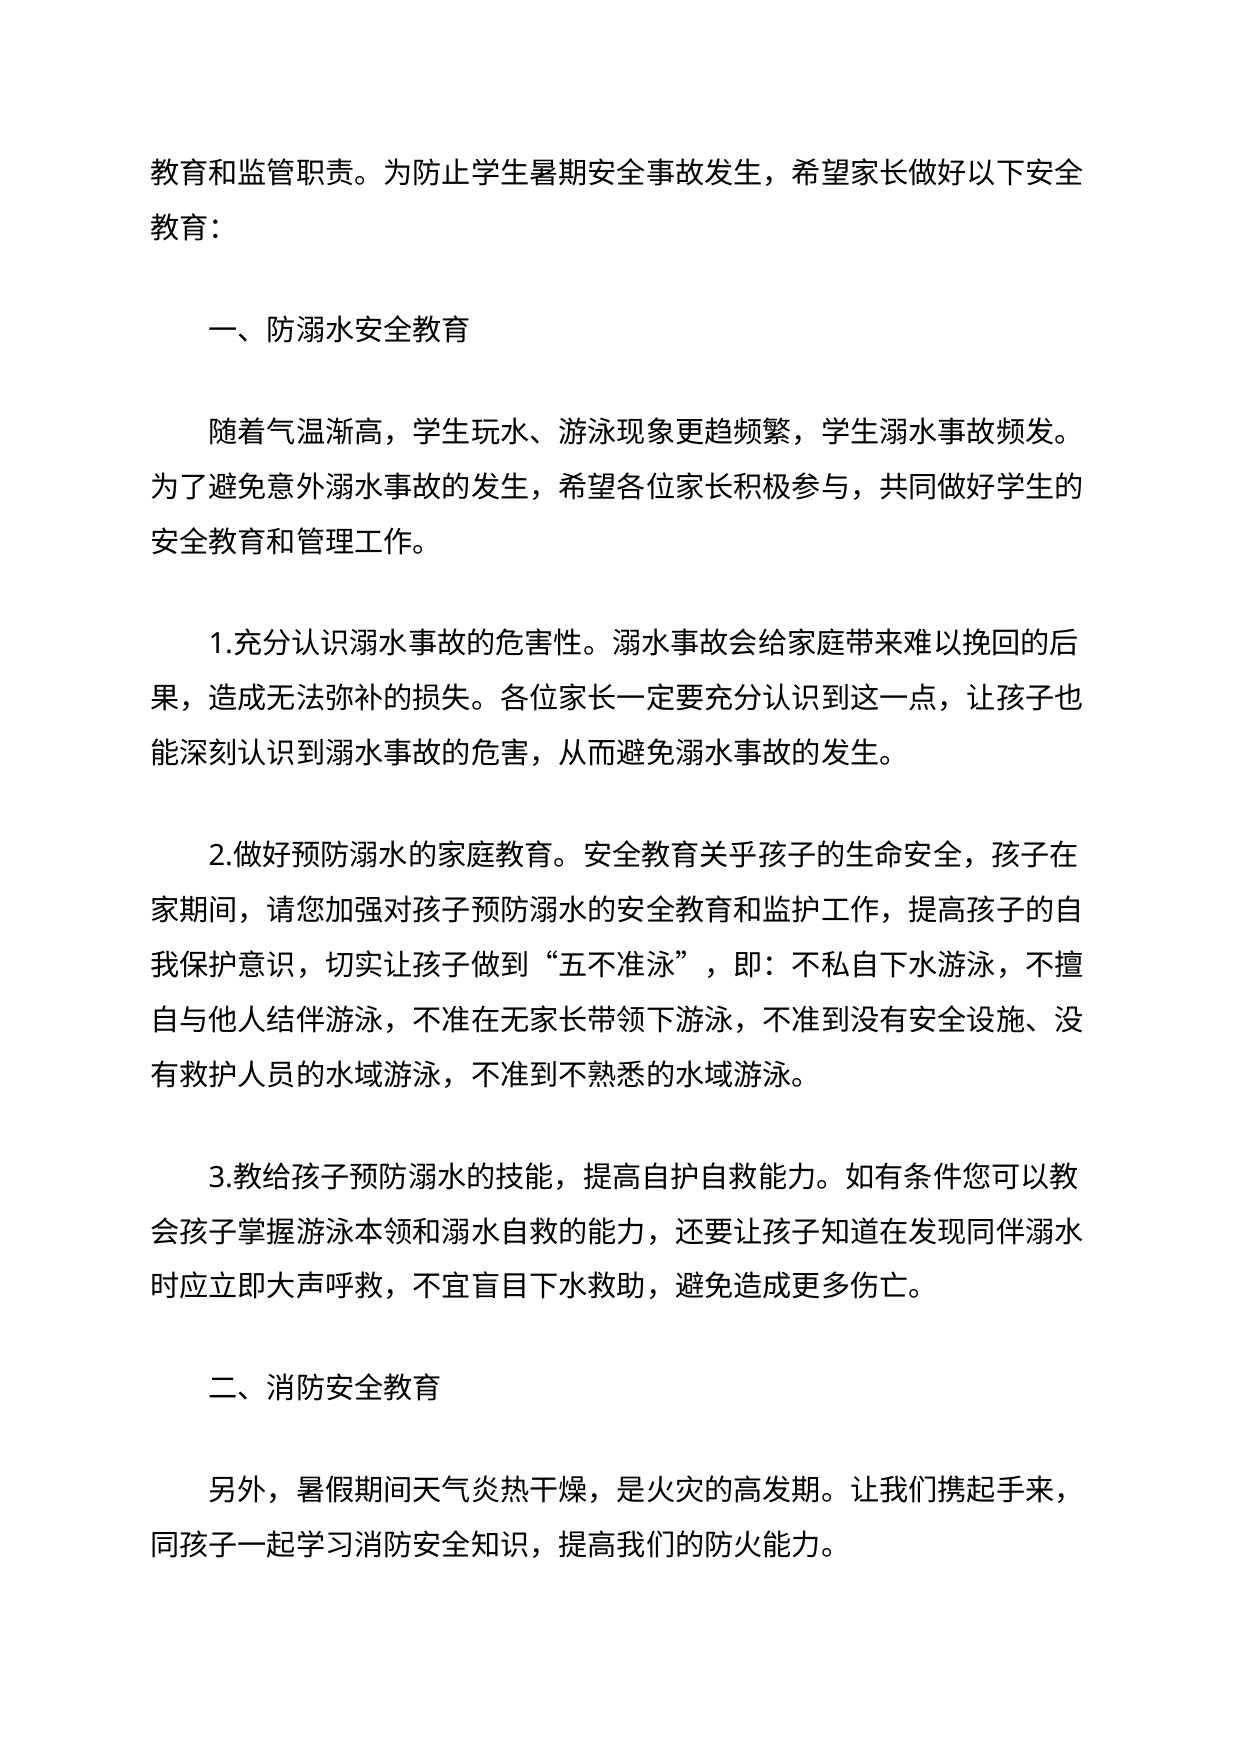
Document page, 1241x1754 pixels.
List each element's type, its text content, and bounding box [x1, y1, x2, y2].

text 2.做好预防溺水的家庭教育。安全教育关乎孩子的生命安全，孩子在家期间，请您加强对孩子预防溺水的安全教育和监护工作，提高孩子的自我保护意识，切实让孩子做到“五不准泳”，即：不私自下水游泳，不擅自与他人结伴游泳，不准在无家长带领下游泳，不准到没有安全设施、没有救护人员的水域游泳，不准到不熟悉的水域游泳。 [150, 832, 1090, 1094]
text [150, 150, 1090, 247]
text 1.充分认识溺水事故的危害性。溺水事故会给家庭带来难以挽回的后果，造成无法弥补的损失。各位家长一定要充分认识到这一点，让孩子也能深刻认识到溺水事故的危害，从而避免溺水事故的发生。 [150, 620, 1090, 772]
text 二、消防安全教育 [150, 1365, 1090, 1407]
text 随着气温渐高，学生玩水、游泳现象更趋频繁，学生溺水事故频发。为了避免意外溺水事故的发生，希望各位家长积极参与，共同做好学生的安全教育和管理工作。 [150, 408, 1090, 561]
text 3.教给孩子预防溺水的技能，提高自护自救能力。如有条件您可以教会孩子掌握游泳本领和溺水自救的能力，还要让孩子知道在发现同伴溺水时应立即大声呼救，不宜盲目下水救助，避免造成更多伤亡。 [150, 1153, 1090, 1305]
text 一、防溺水安全教育 [150, 307, 1090, 349]
text 另外，暑假期间天气炎热干燥，是火灾的高发期。让我们携起手来，同孩子一起学习消防安全知识，提高我们的防火能力。 [150, 1467, 1090, 1564]
